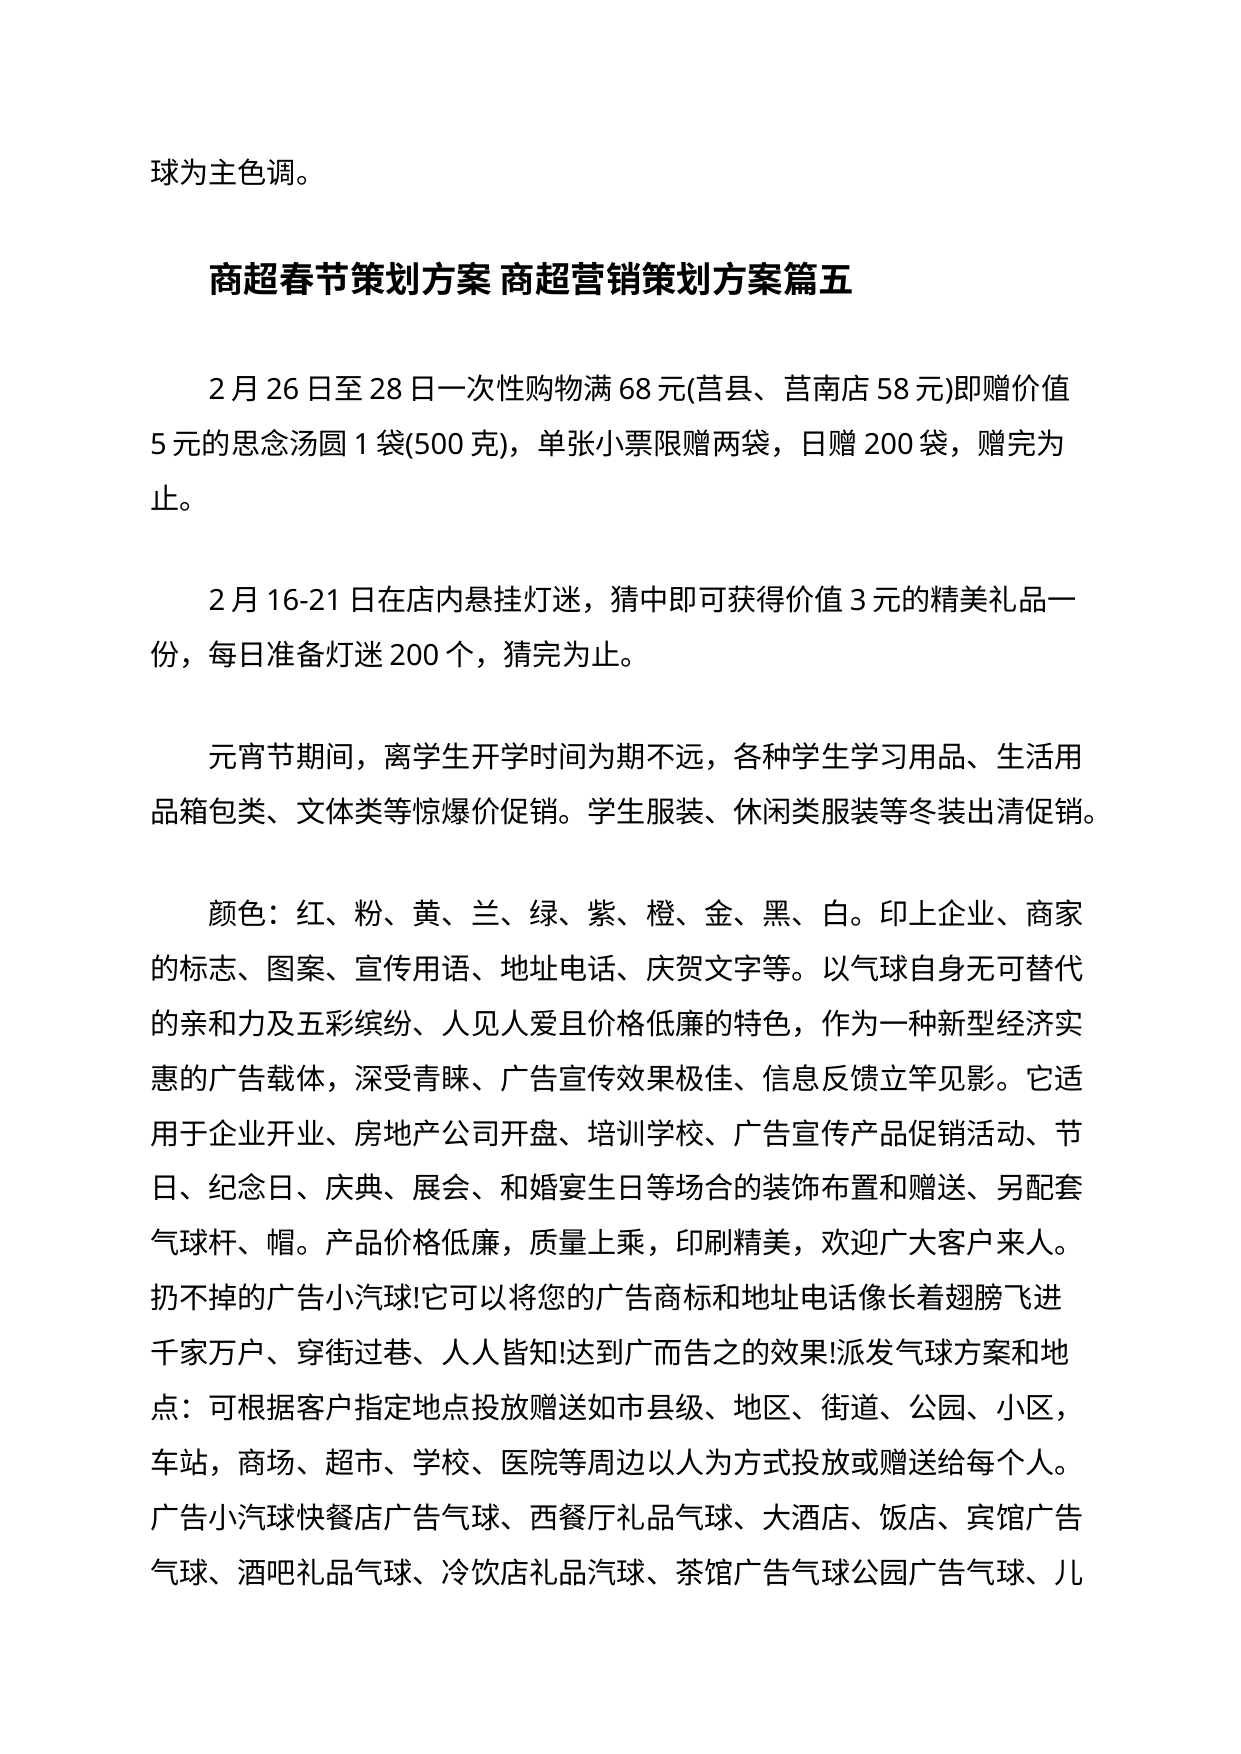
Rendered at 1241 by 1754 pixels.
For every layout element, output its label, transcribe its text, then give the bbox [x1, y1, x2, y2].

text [150, 150, 1090, 192]
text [150, 891, 1090, 1592]
text 2月16-21日在店内悬挂灯迷，猜中即可获得价值3元的精美礼品一份，每日准备灯迷200个，猜完为止。 [150, 577, 1090, 674]
text 元宵节期间，离学生开学时间为期不远，各种学生学习用品、生活用品箱包类、文体类等惊爆价促销。学生服装、休闲类服装等冬装出清促销。 [150, 734, 1090, 831]
text 2月26日至28日一次性购物满68元(莒县、莒南店58元)即赠价值5元的思念汤圆1袋(500克)，单张小票限赠两袋，日赠200袋，赠完为止。 [150, 365, 1090, 517]
text 商超春节策划方案 商超营销策划方案篇五 [150, 252, 1090, 303]
